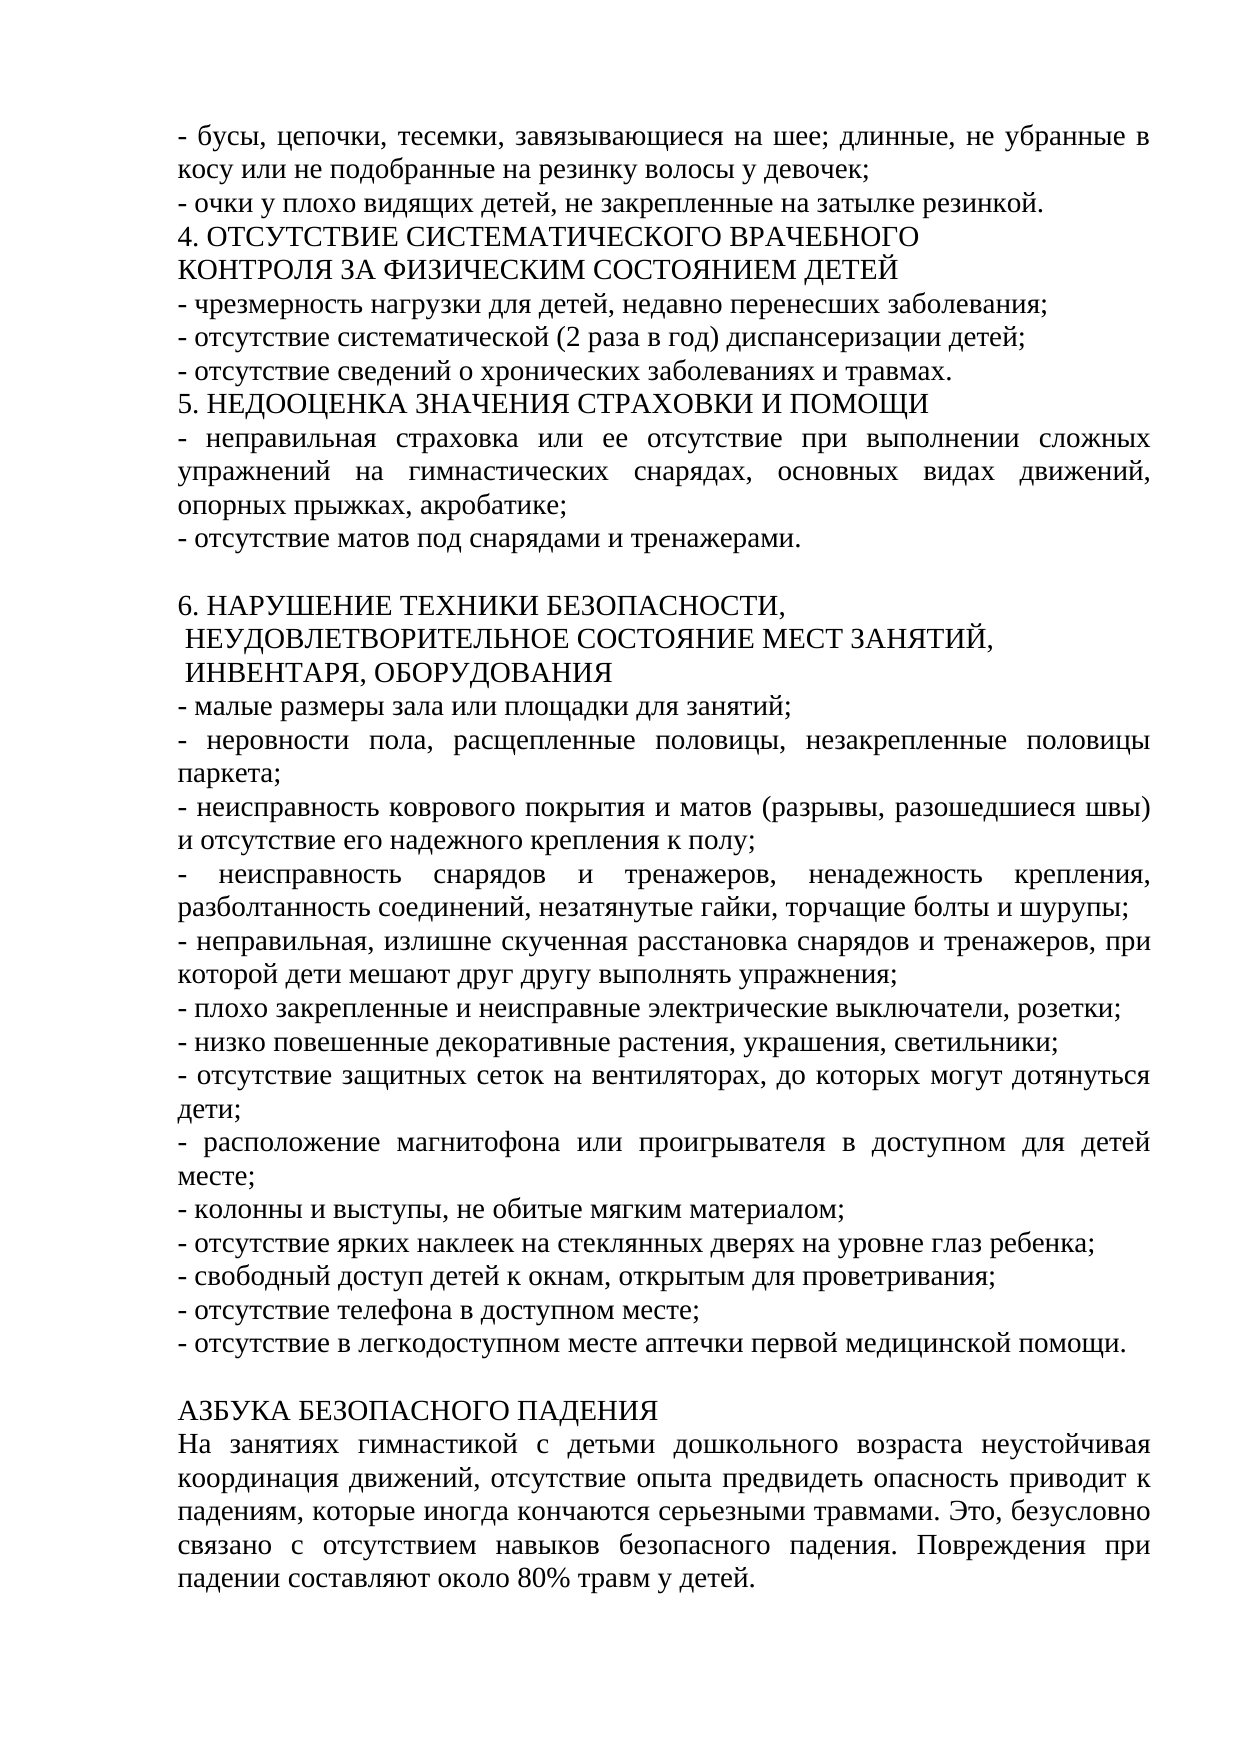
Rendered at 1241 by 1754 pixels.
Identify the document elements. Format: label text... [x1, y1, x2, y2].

text - отсутствие матов под снарядами и тренажерами. [177, 521, 1152, 554]
text - свободный доступ детей к окнам, открытым для проветривания; [177, 1258, 1152, 1292]
text - неровности пола, расщепленные половицы, незакрепленные половицы паркета; [177, 722, 1152, 789]
text - отсутствие систематической (2 раза в год) диспансеризации детей; [177, 319, 1152, 353]
text - чрезмерность нагрузки для детей, недавно перенесших заболевания; [177, 286, 1152, 319]
text - плохо закрепленные и неисправные электрические выключатели, розетки; [177, 990, 1152, 1024]
text - низко повешенные декоративные растения, украшения, светильники; [177, 1024, 1152, 1057]
text - неправильная страховка или ее отсутствие при выполнении сложных упражнений на гимнастических снарядах, основных видах движений, опорных прыжках, акробатике; [177, 420, 1152, 521]
text - отсутствие телефона в доступном месте; [177, 1292, 1152, 1326]
text НЕУДОВЛЕТВОРИТЕЛЬНОЕ СОСТОЯНИЕ МЕСТ ЗАНЯТИЙ, [177, 621, 1152, 655]
text - бусы, цепочки, тесемки, завязывающиеся на шее; длинные, не убранные в косу или не подобранные на резинку волосы у девочек; [177, 118, 1152, 185]
text - неправильная, излишне скученная расстановка снарядов и тренажеров, при которой дети мешают друг другу выполнять упражнения; [177, 923, 1152, 990]
text - отсутствие защитных сеток на вентиляторах, до которых могут дотянуться дети; [177, 1057, 1152, 1124]
text - малые размеры зала или площадки для занятий; [177, 688, 1152, 722]
text - колонны и выступы, не обитые мягким материалом; [177, 1191, 1152, 1225]
text ИНВЕНТАРЯ, ОБОРУДОВАНИЯ [177, 655, 1152, 688]
text - неисправность коврового покрытия и матов (разрывы, разошедшиеся швы) и отсутствие его надежного крепления к полу; [177, 789, 1152, 856]
text - расположение магнитофона или проигрывателя в доступном для детей месте; [177, 1124, 1152, 1191]
text 6. НАРУШЕНИЕ ТЕХНИКИ БЕЗОПАСНОСТИ, [177, 588, 1152, 621]
text 5. НЕДООЦЕНКА ЗНАЧЕНИЯ СТРАХОВКИ И ПОМОЩИ [177, 386, 1152, 420]
text АЗБУКА БЕЗОПАСНОГО ПАДЕНИЯ [177, 1393, 1152, 1426]
text На занятиях гимнастикой с детьми дошкольного возраста неустойчивая координация движений, отсутствие опыта предвидеть опасность приводит к падениям, которые иногда кончаются серьезными травмами. Это, безусловно связано с отсутствием навыков безопасного падения. Повреждения при падении составляют около 80% травм у детей. [177, 1426, 1152, 1594]
text - неисправность снарядов и тренажеров, ненадежность крепления, разболтанность соединений, незатянутые гайки, торчащие болты и шурупы; [177, 856, 1152, 923]
text - отсутствие ярких наклеек на стеклянных дверях на уровне глаз ребенка; [177, 1225, 1152, 1258]
text КОНТРОЛЯ ЗА ФИЗИЧЕСКИМ СОСТОЯНИЕМ ДЕТЕЙ [177, 252, 1152, 286]
text - отсутствие в легкодоступном месте аптечки первой медицинской помощи. [177, 1326, 1152, 1359]
text - отсутствие сведений о хронических заболеваниях и травмах. [177, 353, 1152, 386]
text 4. ОТСУТСТВИЕ СИСТЕМАТИЧЕСКОГО ВРАЧЕБНОГО [177, 219, 1152, 252]
text - очки у плохо видящих детей, не закрепленные на затылке резинкой. [177, 185, 1152, 219]
